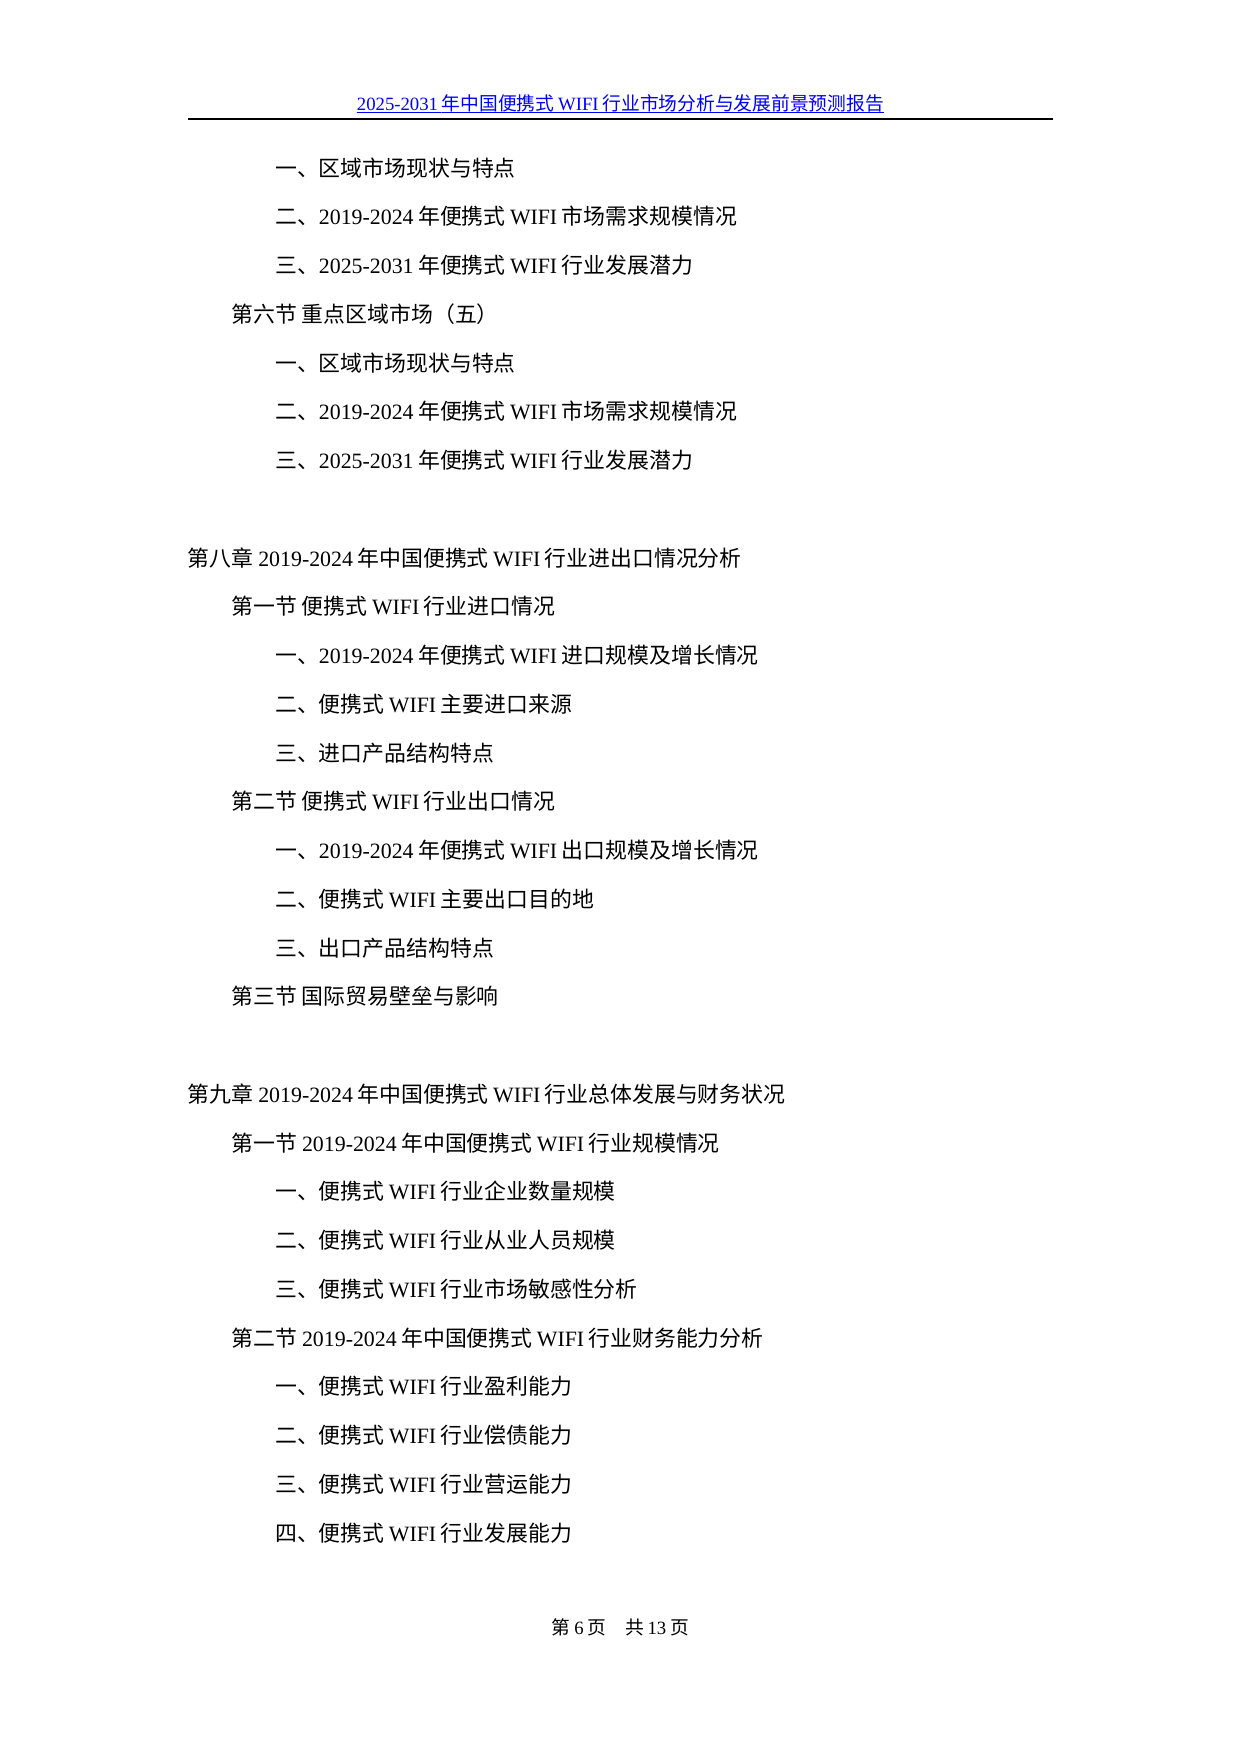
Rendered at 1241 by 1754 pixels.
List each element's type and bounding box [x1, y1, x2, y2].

text [187, 150, 1053, 1548]
